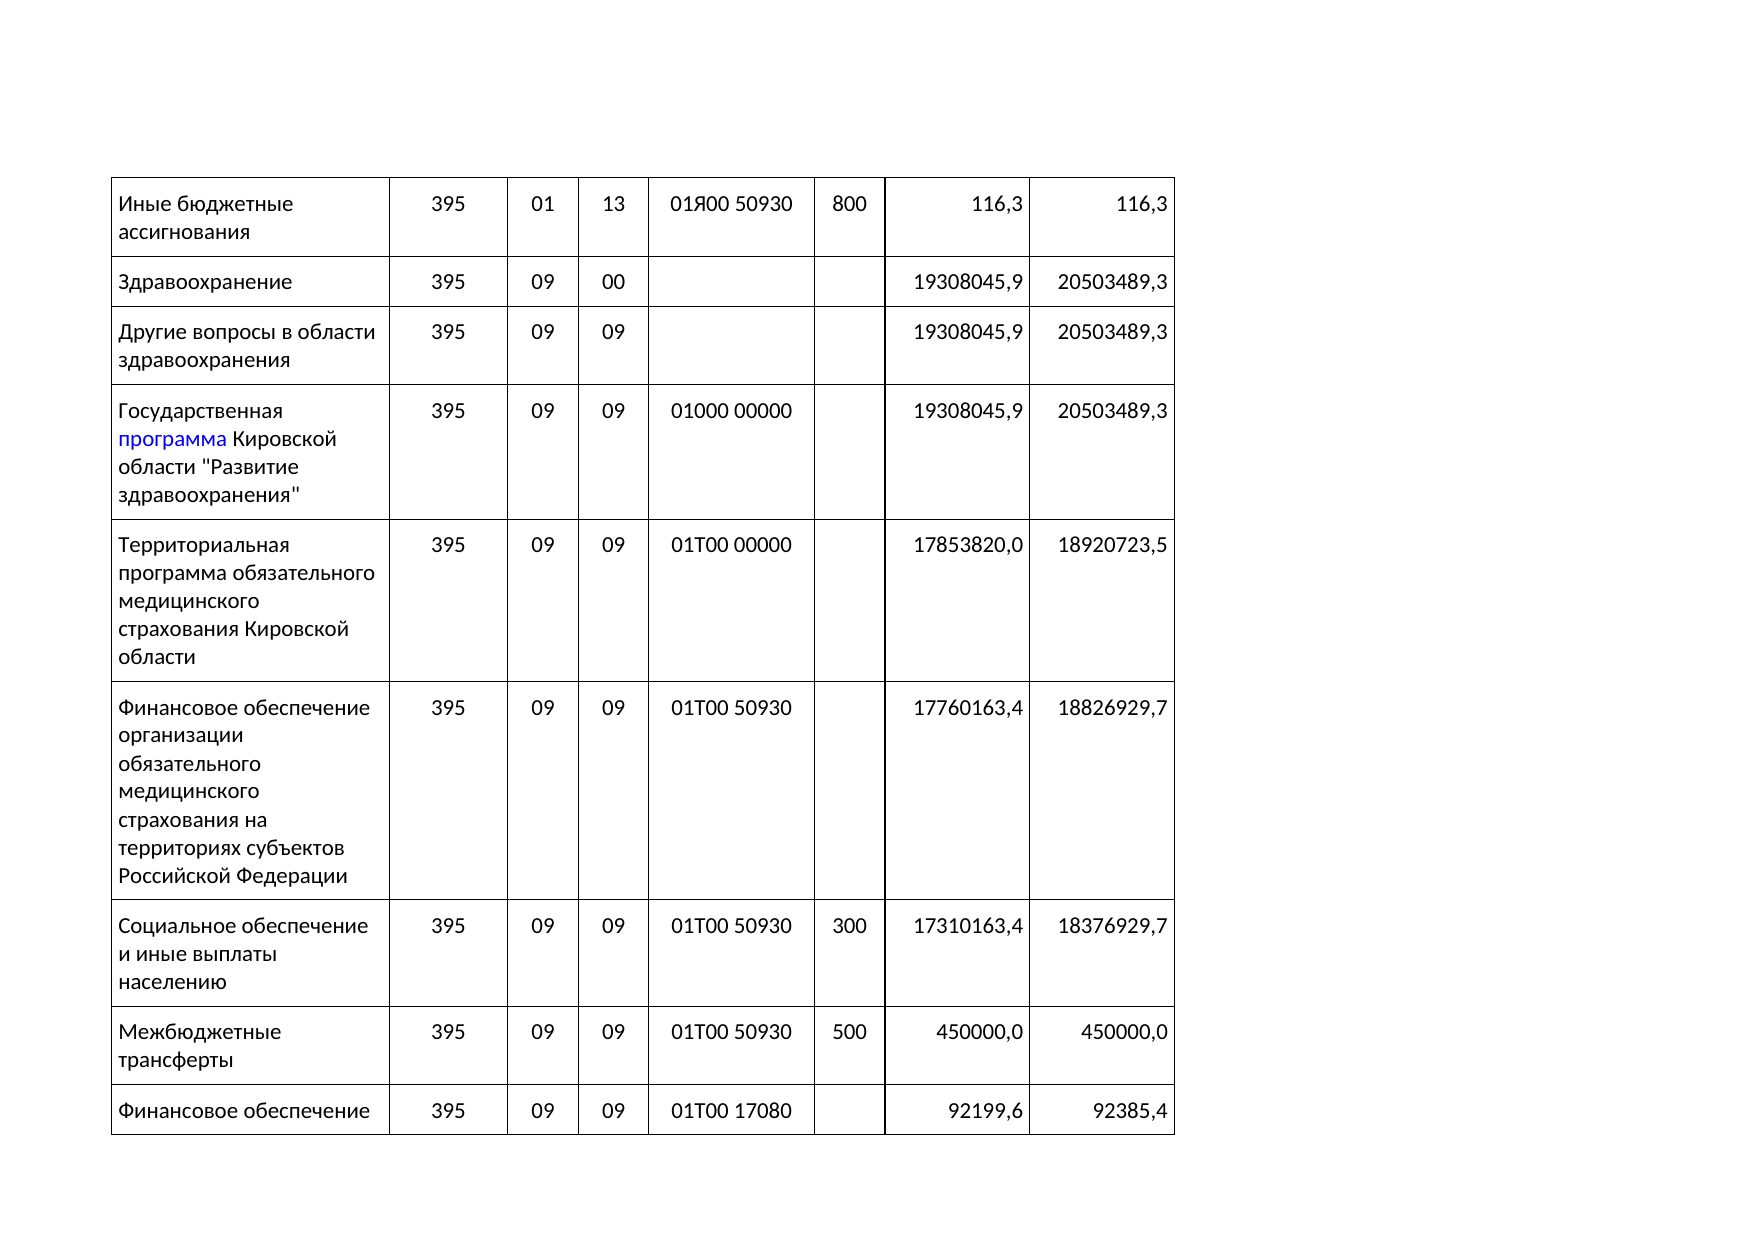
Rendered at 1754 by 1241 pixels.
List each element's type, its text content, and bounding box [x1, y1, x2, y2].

table_cell Здравоохранение [112, 257, 389, 306]
table_cell 18376929,7 [1030, 900, 1174, 1006]
table_cell 395 [390, 1007, 507, 1084]
table_cell 19308045,9 [886, 257, 1029, 306]
table_cell 09 [508, 1085, 578, 1134]
table_cell [649, 307, 814, 384]
table_cell [815, 520, 884, 681]
table_cell 17310163,4 [886, 900, 1029, 1006]
table_cell 450000,0 [1030, 1007, 1174, 1084]
table_cell 01 [508, 178, 578, 256]
table_cell 19308045,9 [886, 385, 1029, 518]
table_cell 09 [579, 1007, 648, 1084]
table_cell 395 [390, 178, 507, 256]
table_cell [649, 257, 814, 306]
table_cell [815, 385, 884, 518]
table_cell 18920723,5 [1030, 520, 1174, 681]
table_cell Территориальная программа обязательного медицинского страхования Кировской области [112, 520, 389, 681]
table_cell [815, 307, 884, 384]
table_cell Иные бюджетные ассигнования [112, 178, 389, 256]
table_cell 19308045,9 [886, 307, 1029, 384]
table_cell 01000 00000 [649, 385, 814, 518]
table_cell 395 [390, 385, 507, 518]
table_cell 09 [508, 307, 578, 384]
table_cell 92199,6 [886, 1085, 1029, 1134]
table_cell 01Т00 50930 [649, 900, 814, 1006]
table_cell Межбюджетные трансферты [112, 1007, 389, 1084]
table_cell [112, 1085, 389, 1134]
table_cell 450000,0 [886, 1007, 1029, 1084]
table_cell 17760163,4 [886, 682, 1029, 899]
table_cell 20503489,3 [1030, 307, 1174, 384]
table_cell [815, 1085, 884, 1134]
table_cell 09 [579, 1085, 648, 1134]
table_cell 116,3 [886, 178, 1029, 256]
table_cell 395 [390, 520, 507, 681]
table_cell 09 [508, 257, 578, 306]
table_cell 01Т00 17080 [649, 1085, 814, 1134]
table_cell 300 [815, 900, 884, 1006]
table_cell 800 [815, 178, 884, 256]
table_cell 09 [579, 682, 648, 899]
table_cell Социальное обеспечение и иные выплаты населению [112, 900, 389, 1006]
table_cell 395 [390, 682, 507, 899]
table_cell 09 [579, 385, 648, 518]
table_cell 395 [390, 1085, 507, 1134]
table_cell 01Я00 50930 [649, 178, 814, 256]
table_cell 09 [508, 520, 578, 681]
table_cell 20503489,3 [1030, 385, 1174, 518]
table_cell 09 [579, 520, 648, 681]
table_cell 09 [508, 682, 578, 899]
table_cell 116,3 [1030, 178, 1174, 256]
table_cell 09 [579, 307, 648, 384]
table_cell 18826929,7 [1030, 682, 1174, 899]
table_cell 09 [508, 900, 578, 1006]
table_cell 09 [508, 385, 578, 518]
table_cell [815, 257, 884, 306]
table_cell 01Т00 50930 [649, 1007, 814, 1084]
table_cell [815, 682, 884, 899]
table_cell Финансовое обеспечение организации обязательного медицинского страхования на территориях субъектов Российской Федерации [112, 682, 389, 899]
table_cell 01Т00 00000 [649, 520, 814, 681]
table_cell 09 [508, 1007, 578, 1084]
table_cell 395 [390, 257, 507, 306]
table_cell Государственная программа Кировской области "Развитие здравоохранения" [112, 385, 389, 518]
table_cell 500 [815, 1007, 884, 1084]
table_cell 13 [579, 178, 648, 256]
table_cell 01Т00 50930 [649, 682, 814, 899]
table_cell 395 [390, 900, 507, 1006]
table_cell Другие вопросы в области здравоохранения [112, 307, 389, 384]
table_cell 92385,4 [1030, 1085, 1174, 1134]
table_cell 09 [579, 900, 648, 1006]
table_cell 395 [390, 307, 507, 384]
table_cell 17853820,0 [886, 520, 1029, 681]
table_cell 20503489,3 [1030, 257, 1174, 306]
table_cell 00 [579, 257, 648, 306]
